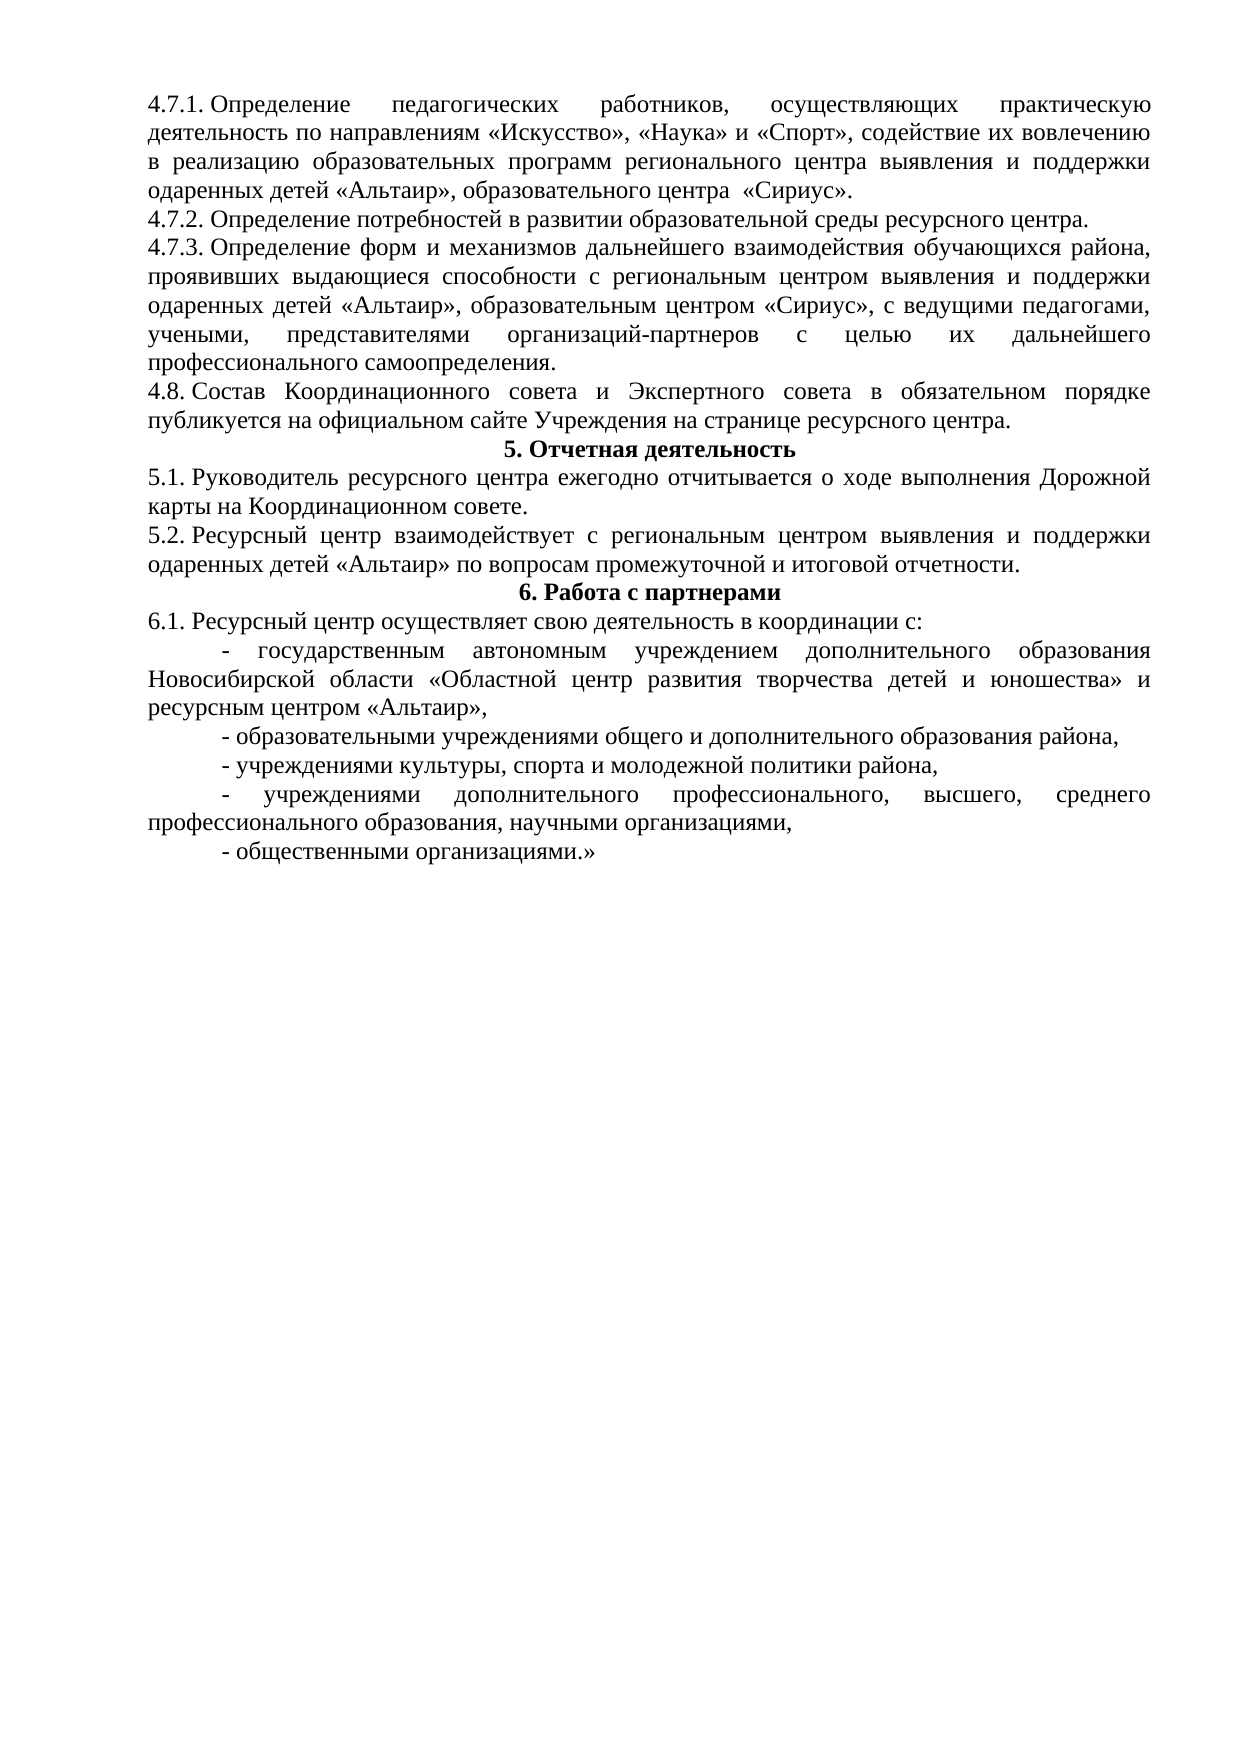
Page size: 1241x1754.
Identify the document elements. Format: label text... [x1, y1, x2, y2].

text 4.8. Состав Координационного совета и Экспертного совета в обязательном порядке публикуется на официальном сайте Учреждения на странице ресурсного центра. [148, 376, 1152, 434]
text 4.7.1. Определение педагогических работников, осуществляющих практическую деятельность по направлениям «Искусство», «Наука» и «Спорт», содействие их вовлечению в реализацию образовательных программ регионального центра выявления и поддержки одаренных детей «Альтаир», образовательного центра «Сириус». [148, 89, 1152, 204]
text - учреждениями дополнительного профессионального, высшего, среднего профессионального образования, научными организациями, [148, 779, 1152, 836]
text - государственным автономным учреждением дополнительного образования Новосибирской области «Областной центр развития творчества детей и юношества» и ресурсным центром «Альтаир», [148, 635, 1152, 721]
text 5. Отчетная деятельность [148, 434, 1152, 462]
text 4.7.3. Определение форм и механизмов дальнейшего взаимодействия обучающихся района, проявивших выдающиеся способности с региональным центром выявления и поддержки одаренных детей «Альтаир», образовательным центром «Сириус», с ведущими педагогами, учеными, представителями организаций-партнеров с целью их дальнейшего профессионального самоопределения. [148, 232, 1152, 376]
text 6. Работа с партнерами [148, 577, 1152, 606]
text - общественными организациями.» [148, 836, 1152, 865]
text 5.1. Руководитель ресурсного центра ежегодно отчитывается о ходе выполнения Дорожной карты на Координационном совете. [148, 462, 1152, 520]
text 4.7.2. Определение потребностей в развитии образовательной среды ресурсного центра. [148, 204, 1152, 232]
text 6.1. Ресурсный центр осуществляет свою деятельность в координации с: [148, 606, 1152, 635]
text - учреждениями культуры, спорта и молодежной политики района, [148, 750, 1152, 779]
text - образовательными учреждениями общего и дополнительного образования района, [148, 721, 1152, 750]
text 5.2. Ресурсный центр взаимодействует с региональным центром выявления и поддержки одаренных детей «Альтаир» по вопросам промежуточной и итоговой отчетности. [148, 520, 1152, 577]
